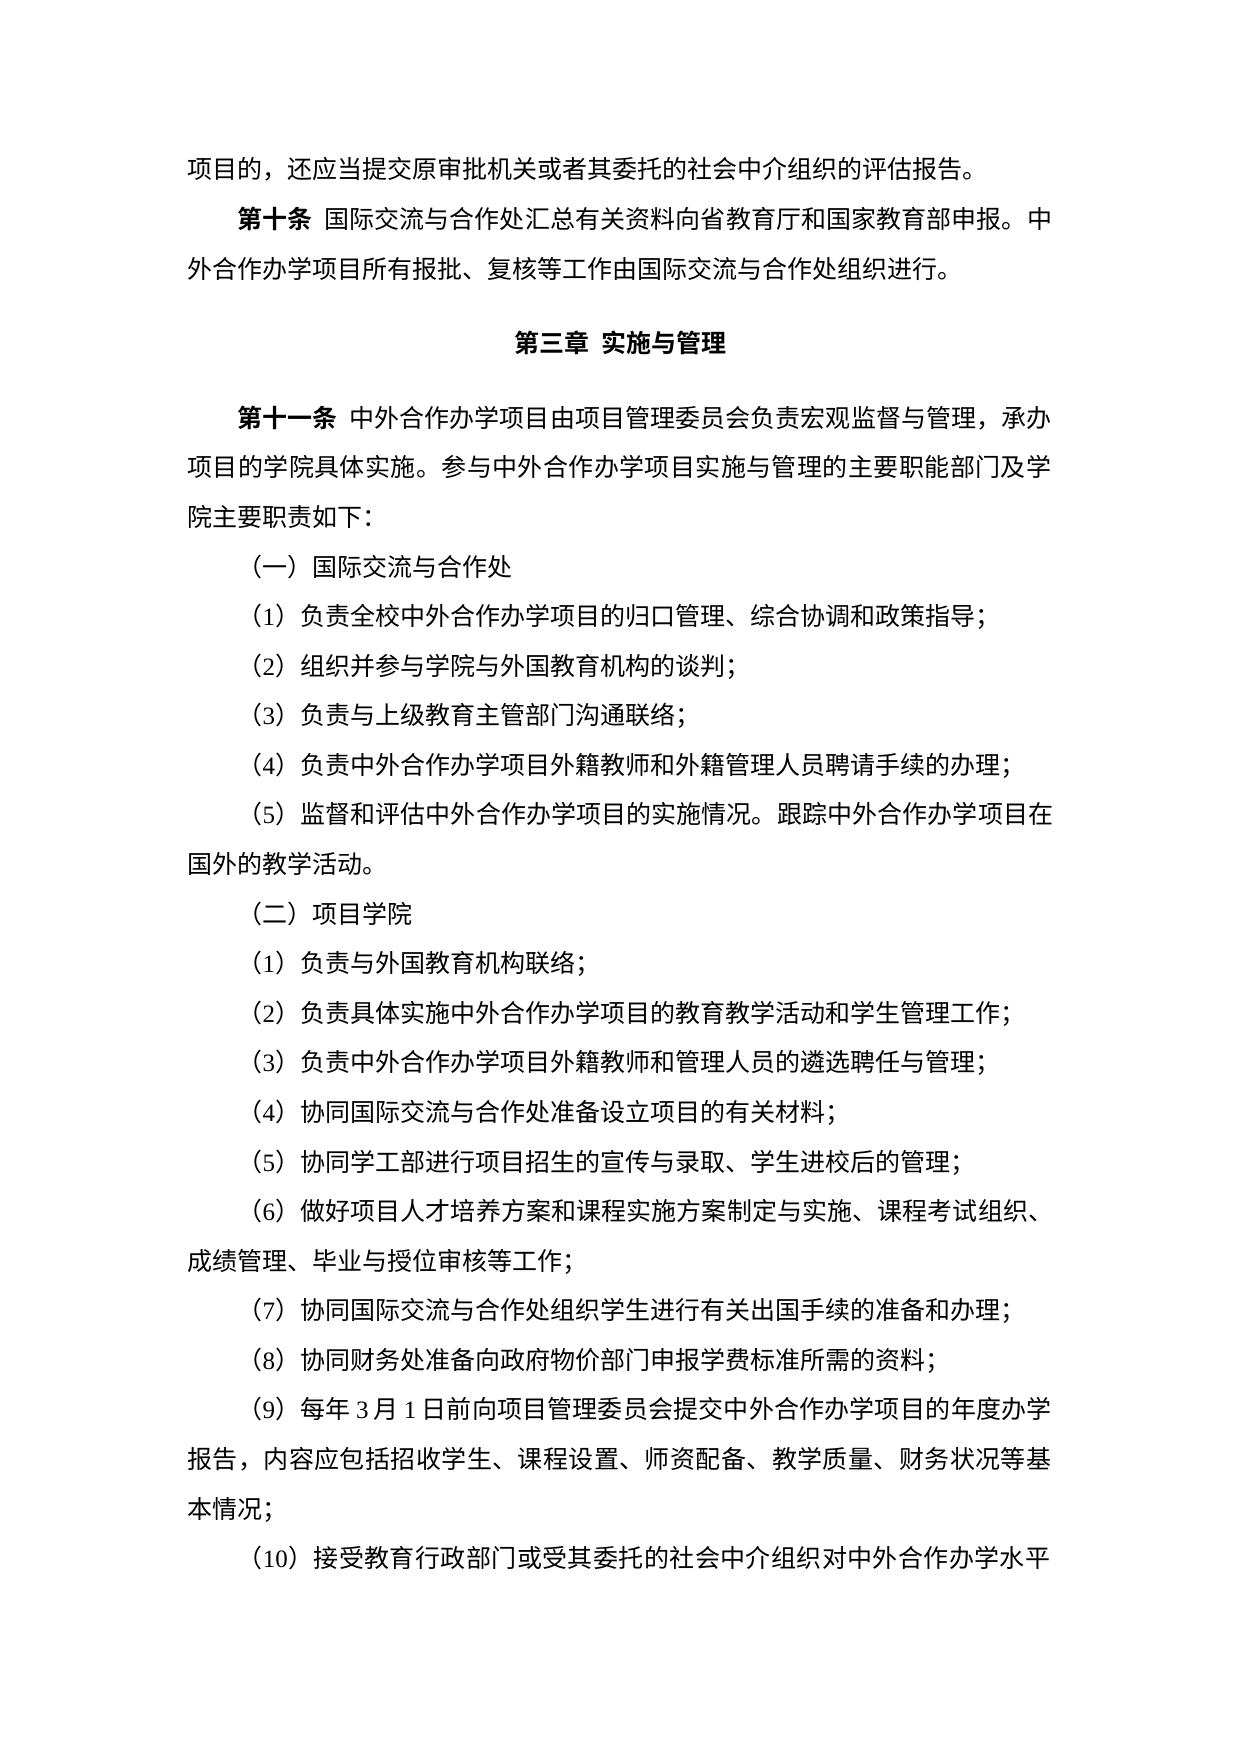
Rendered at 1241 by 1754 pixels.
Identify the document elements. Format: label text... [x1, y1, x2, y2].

text （8）协同财务处准备向政府物价部门申报学费标准所需的资料； [187, 1340, 1053, 1377]
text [187, 1539, 1053, 1575]
text （3）负责与上级教育主管部门沟通联络； [187, 696, 1053, 732]
text （7）协同国际交流与合作处组织学生进行有关出国手续的准备和办理； [187, 1291, 1053, 1327]
text （6）做好项目人才培养方案和课程实施方案制定与实施、课程考试组织、成绩管理、毕业与授位审核等工作； [187, 1192, 1053, 1277]
text （1）负责全校中外合作办学项目的归口管理、综合协调和政策指导； [187, 597, 1053, 633]
text （1）负责与外国教育机构联络； [187, 944, 1053, 980]
text （5）监督和评估中外合作办学项目的实施情况。跟踪中外合作办学项目在国外的教学活动。 [187, 795, 1053, 881]
text （2）组织并参与学院与外国教育机构的谈判； [187, 646, 1053, 682]
text （一）国际交流与合作处 [187, 547, 1053, 583]
subtitle 第三章 实施与管理 [187, 324, 1053, 360]
text 第十条 国际交流与合作处汇总有关资料向省教育厅和国家教育部申报。中外合作办学项目所有报批、复核等工作由国际交流与合作处组织进行。 [187, 199, 1053, 285]
text （二）项目学院 [187, 894, 1053, 930]
text （4）负责中外合作办学项目外籍教师和外籍管理人员聘请手续的办理； [187, 745, 1053, 782]
text （2）负责具体实施中外合作办学项目的教育教学活动和学生管理工作； [187, 993, 1053, 1029]
text （5）协同学工部进行项目招生的宣传与录取、学生进校后的管理； [187, 1142, 1053, 1178]
text 第十一条 中外合作办学项目由项目管理委员会负责宏观监督与管理，承办项目的学院具体实施。参与中外合作办学项目实施与管理的主要职能部门及学院主要职责如下： [187, 398, 1053, 534]
text （9）每年3月1日前向项目管理委员会提交中外合作办学项目的年度办学报告，内容应包括招收学生、课程设置、师资配备、教学质量、财务状况等基本情况； [187, 1390, 1053, 1525]
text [187, 150, 1053, 186]
text （4）协同国际交流与合作处准备设立项目的有关材料； [187, 1092, 1053, 1129]
text （3）负责中外合作办学项目外籍教师和管理人员的遴选聘任与管理； [187, 1043, 1053, 1079]
